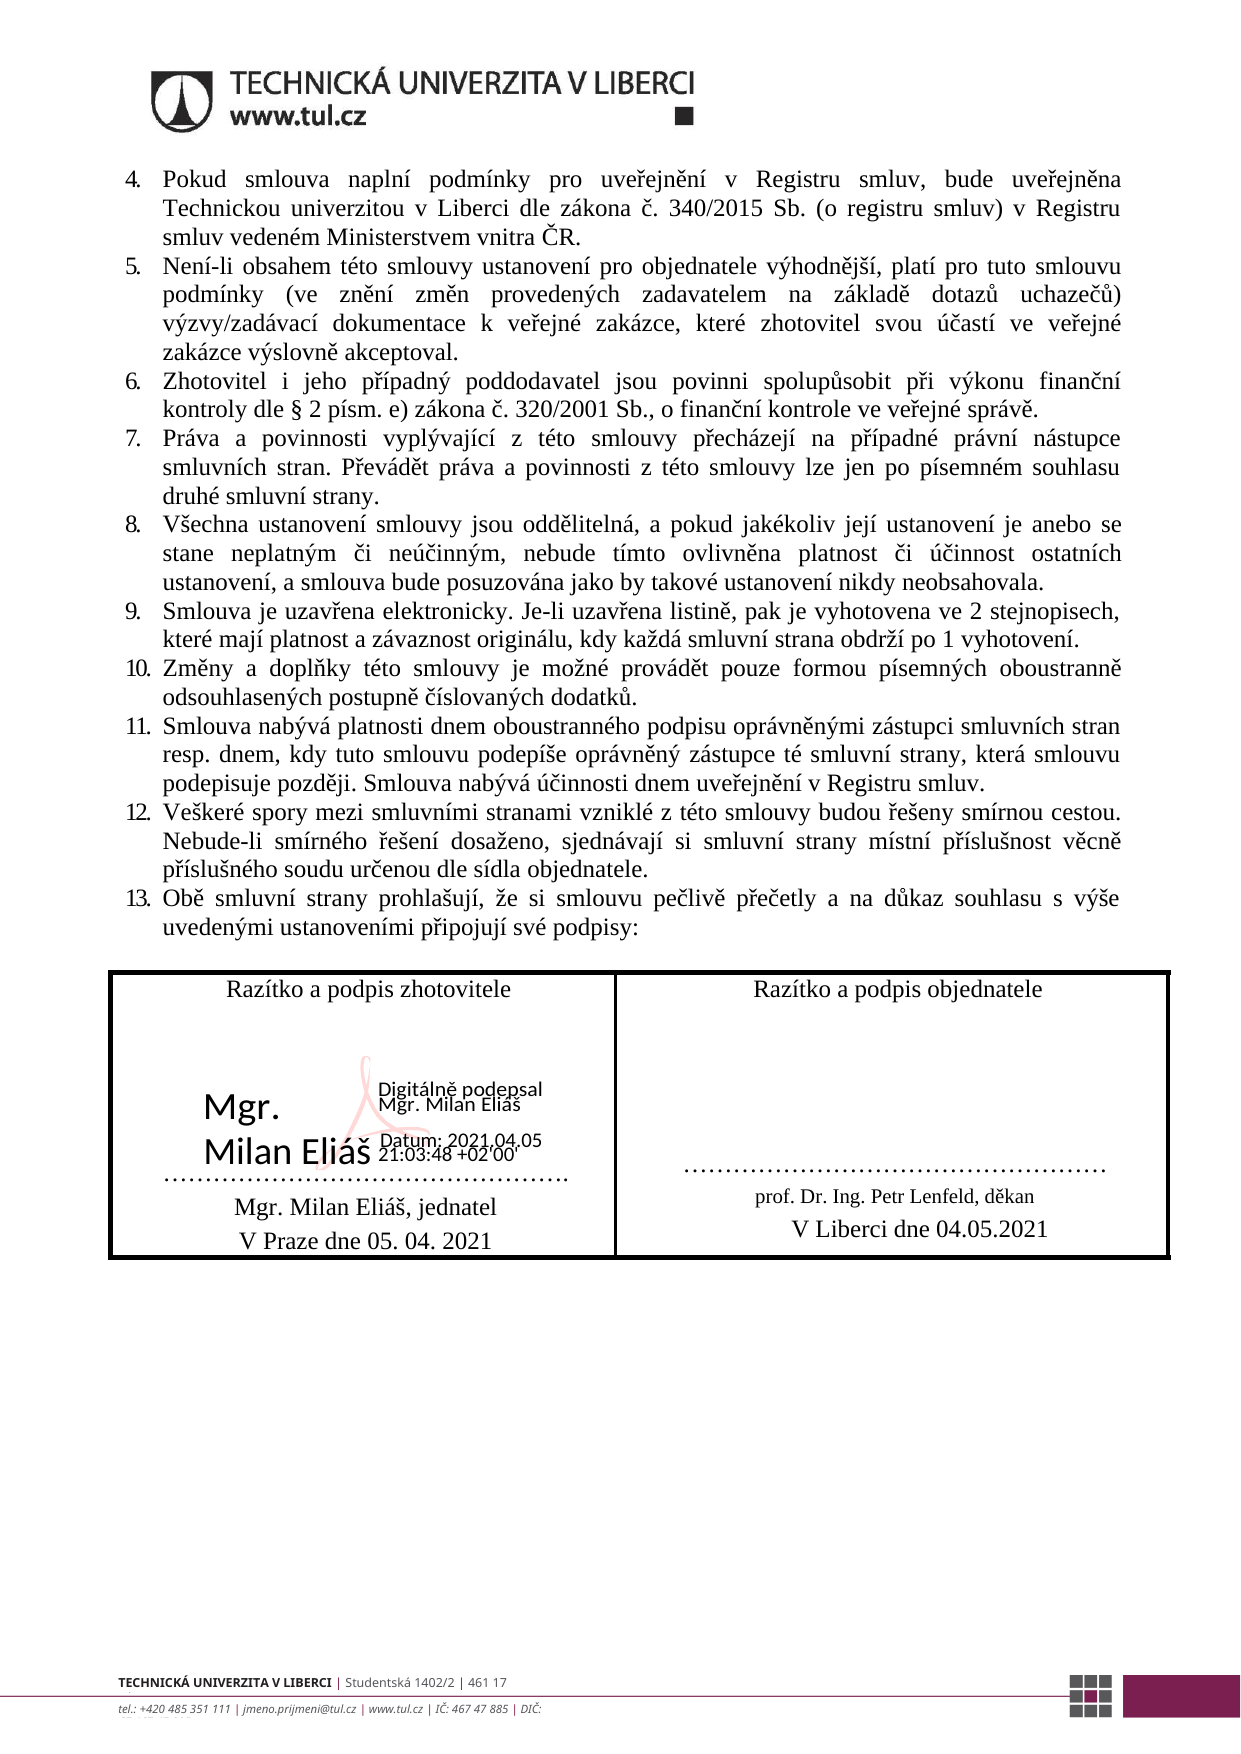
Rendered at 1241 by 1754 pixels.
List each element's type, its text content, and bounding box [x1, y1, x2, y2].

list Pokud smlouva naplní podmínky pro uveřejnění v Registru smluv, bude uveřejněna Technickou univerzitou v Liberci dle zákona č. 340/2015 Sb. (o registru smluv) v Registru smluv vedeném Ministerstvem vnitra ČR. [125, 164, 1122, 251]
list Smlouva nabývá platnosti dnem oboustranného podpisu oprávněnými zástupci smluvních stran resp. dnem, kdy tuto smlouvu podepíše oprávněný zástupce té smluvní strany, která smlouvu podepisuje později. Smlouva nabývá účinnosti dnem uveřejnění v Registru smluv. [125, 711, 1122, 797]
list Práva a povinnosti vyplývající z této smlouvy přecházejí na případné právní nástupce smluvních stran. Převádět práva a povinnosti z této smlouvy lze jen po písemném souhlasu druhé smluvní strany. [125, 423, 1122, 509]
list Všechna ustanovení smlouvy jsou oddělitelná, a pokud jakékoliv její ustanovení je anebo se stane neplatným či neúčinným, nebude tímto ovlivněna platnost či účinnost ostatních ustanovení, a smlouva bude posuzována jako by takové ustanovení nikdy neobsahovala. [125, 509, 1122, 596]
table_header Razítko a podpis objednatele …………………………………………… prof. Dr. Ing. Petr Lenfeld, děkan V Liberci dne 04.05.2021 [617, 975, 1166, 1255]
list Smlouva je uzavřena elektronicky. Je-li uzavřena listině, pak je vyhotovena ve 2 stejnopisech, které mají platnost a závaznost originálu, kdy každá smluvní strana obdrží po 1 vyhotovení. [125, 596, 1122, 653]
table_header Razítko a podpis zhotovitele Mgr. Digitálně podepsal Mgr. Milan Eliáš Milan Eliáš Datum: 2021.04.05 21:03:48 +02'00' …………………………………………. Mgr. Milan Eliáš, jednatel V Praze dne 05. 04. 2021 [113, 975, 614, 1255]
list Zhotovitel i jeho případný poddodavatel jsou povinni spolupůsobit při výkonu finanční kontroly dle § 2 písm. e) zákona č. 320/2001 Sb., o finanční kontrole ve veřejné správě. [125, 366, 1122, 423]
picture [149, 63, 696, 136]
list Změny a doplňky této smlouvy je možné provádět pouze formou písemných oboustranně odsouhlasených postupně číslovaných dodatků. [125, 653, 1122, 711]
picture [0, 1675, 1241, 1718]
list Není-li obsahem této smlouvy ustanovení pro objednatele výhodnější, platí pro tuto smlouvu podmínky (ve znění změn provedených zadavatelem na základě dotazů uchazečů) výzvy/zadávací dokumentace k veřejné zakázce, které zhotovitel svou účastí ve veřejné zakázce výslovně akceptoval. [125, 251, 1122, 366]
list Obě smluvní strany prohlašují, že si smlouvu pečlivě přečetly a na důkaz souhlasu s výše uvedenými ustanoveními připojují své podpisy: [125, 883, 1121, 941]
list Veškeré spory mezi smluvními stranami vzniklé z této smlouvy budou řešeny smírnou cestou. Nebude-li smírného řešení dosaženo, sjednávají si smluvní strany místní příslušnost věcně příslušného soudu určenou dle sídla objednatele. [125, 797, 1123, 883]
